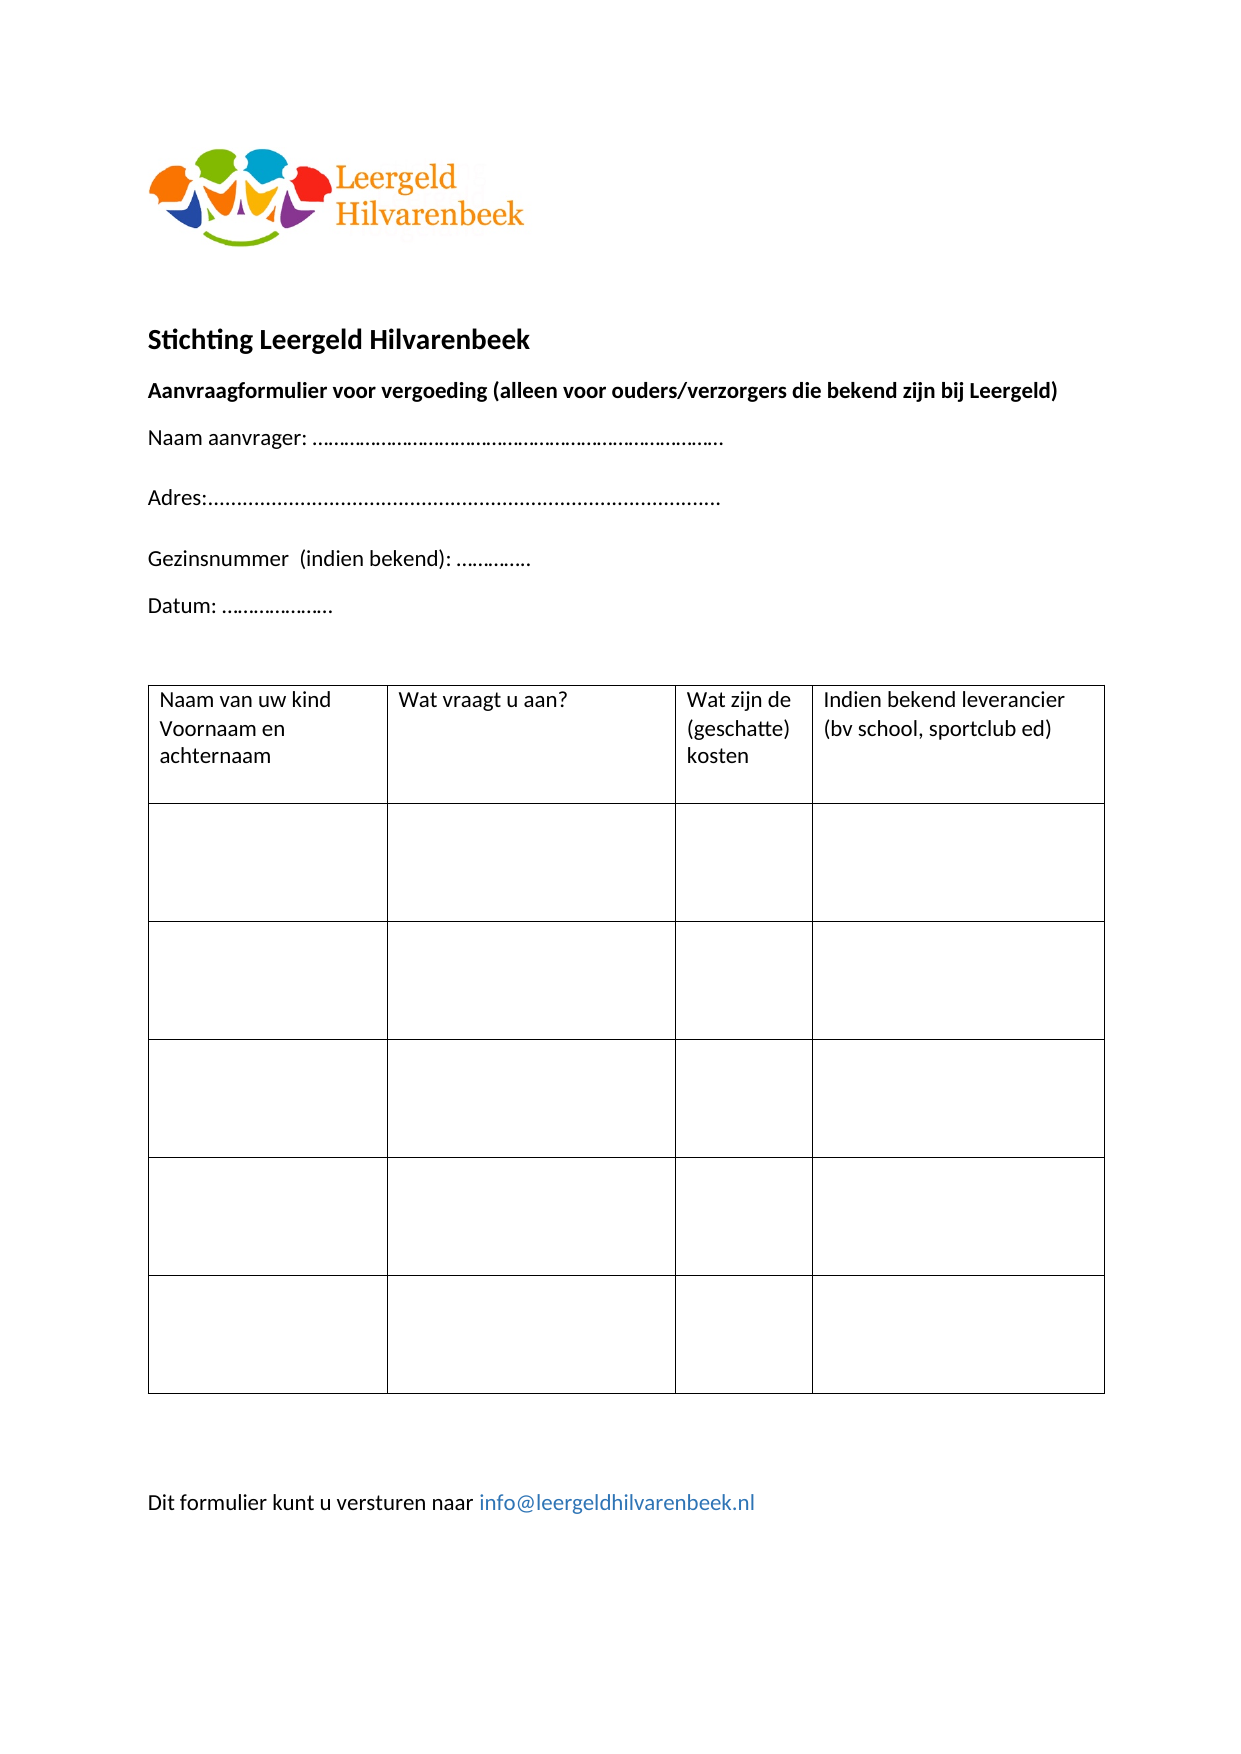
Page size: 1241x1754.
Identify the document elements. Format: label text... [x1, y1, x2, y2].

table_cell [388, 1040, 675, 1157]
table_cell [813, 1158, 1104, 1275]
table_cell [149, 1158, 387, 1275]
text Dit formulier kunt u versturen naar info@leergeldhilvarenbeek.nl [148, 1488, 1093, 1516]
table_cell [676, 1040, 812, 1157]
table_cell [813, 804, 1104, 921]
text Stichting Leergeld Hilvarenbeek [148, 321, 1093, 357]
text Datum: ………………… [148, 591, 1093, 619]
table_cell [149, 804, 387, 921]
table_cell [676, 804, 812, 921]
table_cell [388, 804, 675, 921]
picture [147, 147, 546, 248]
table_cell [676, 1158, 812, 1275]
table_cell [676, 922, 812, 1039]
text Naam aanvrager: …………………………………………………………………… Adres:......................................................................................... Gezinsnummer (indien bekend): ………….. [148, 423, 1093, 572]
table_header Indien bekend leverancier (bv school, sportclub ed) [813, 686, 1104, 803]
text Aanvraagformulier voor vergoeding (alleen voor ouders/verzorgers die bekend zijn bij Leergeld) [148, 376, 1093, 404]
table_cell [813, 1040, 1104, 1157]
table_cell [388, 1158, 675, 1275]
table_cell [676, 1276, 812, 1393]
table_cell [149, 1040, 387, 1157]
table_cell [813, 922, 1104, 1039]
table_cell [388, 922, 675, 1039]
table_cell [388, 1276, 675, 1393]
table_header Naam van uw kind Voornaam en achternaam [149, 686, 387, 803]
table_header Wat vraagt u aan? [388, 686, 675, 803]
table_header Wat zijn de (geschatte) kosten [676, 686, 812, 803]
table_cell [149, 1276, 387, 1393]
table_cell [813, 1276, 1104, 1393]
table_cell [149, 922, 387, 1039]
